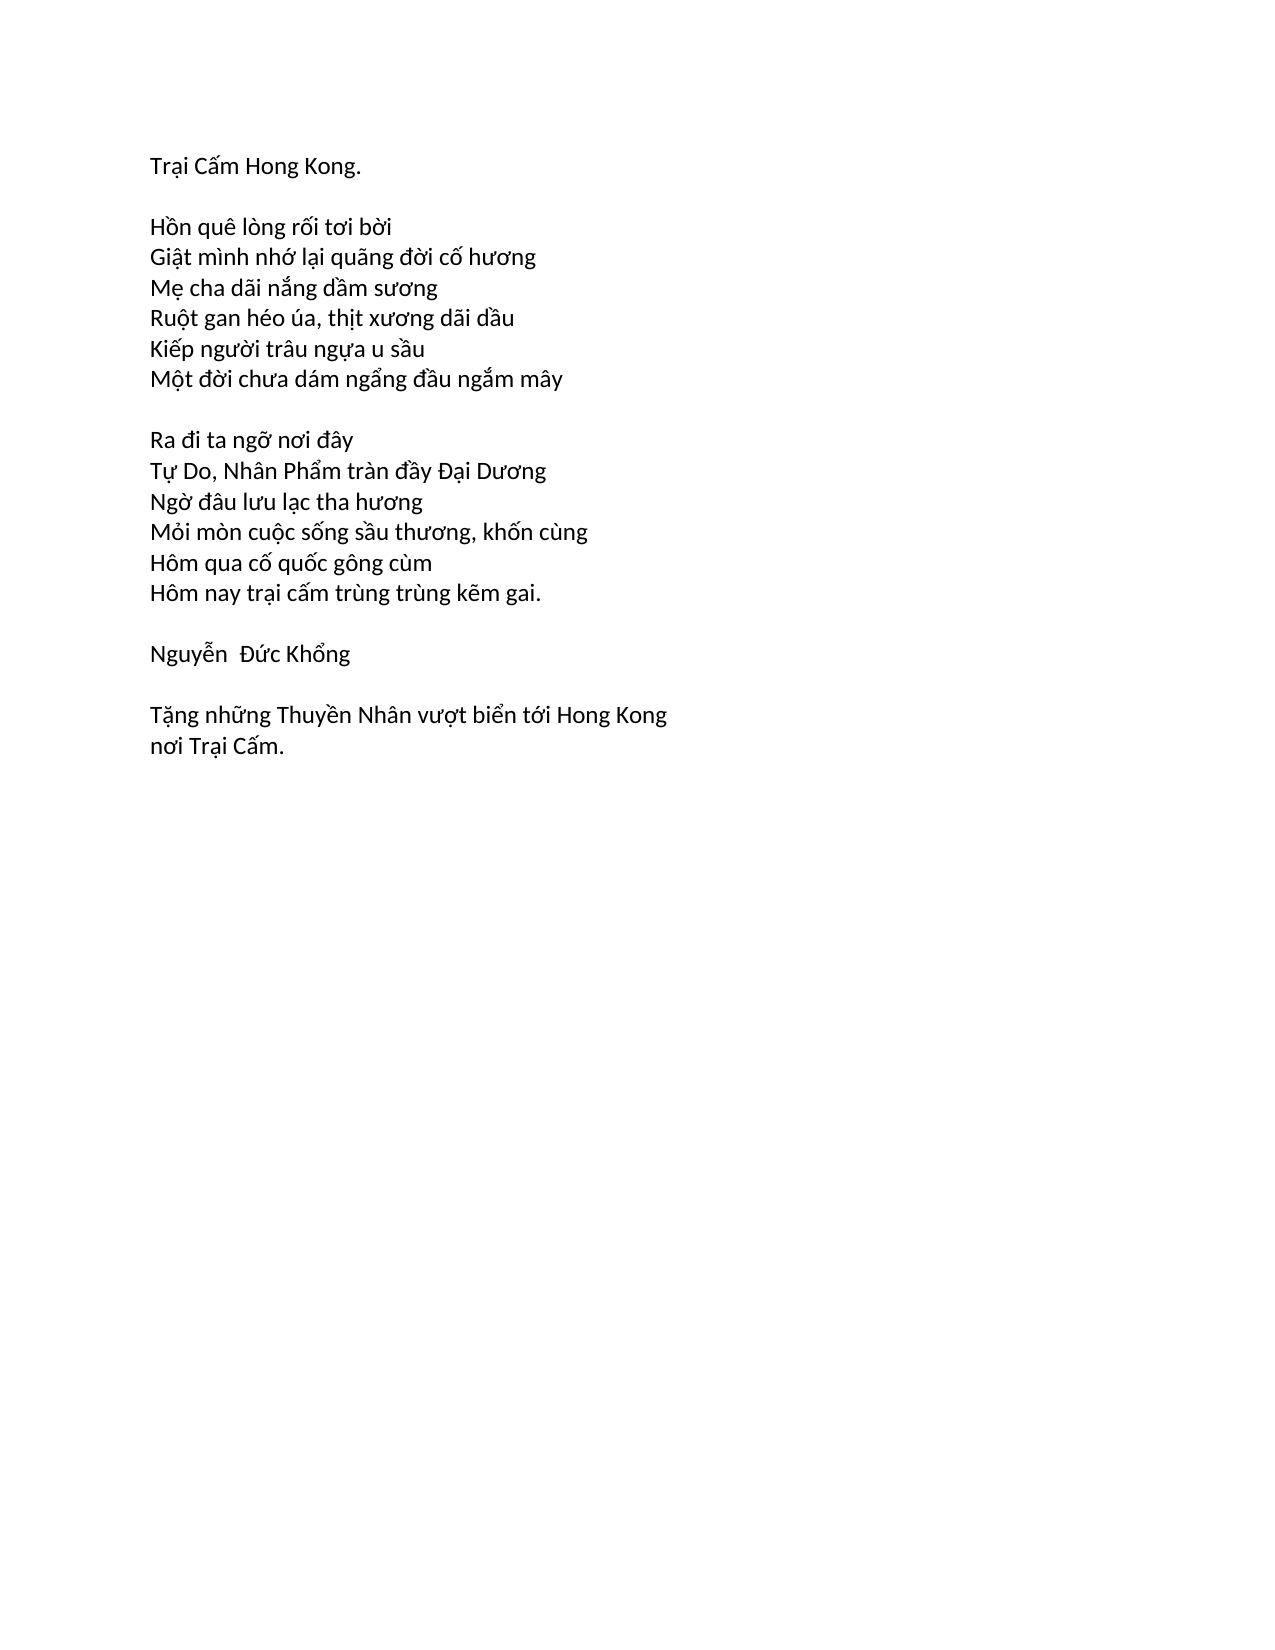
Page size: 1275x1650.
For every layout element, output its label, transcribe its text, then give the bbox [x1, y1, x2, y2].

text Ngờ đâu lưu lạc tha hương [150, 486, 1125, 516]
text Mẹ cha dãi nắng dầm sương [150, 272, 1125, 303]
text Tự Do, Nhân Phẩm tràn đầy Đại Dương [150, 455, 1125, 486]
text Kiếp người trâu ngựa u sầu [150, 333, 1125, 364]
text Hôm nay trại cấm trùng trùng kẽm gai. [150, 577, 1125, 608]
text Giật mình nhớ lại quãng đời cố hương [150, 242, 1125, 272]
text Trại Cấm Hong Kong. [150, 150, 1125, 181]
text Hồn quê lòng rối tơi bời [150, 211, 1125, 242]
text Ruột gan héo úa, thịt xương dãi dầu [150, 303, 1125, 333]
text nơi Trại Cấm. [150, 730, 1125, 760]
text Nguyễn Đức Khổng [150, 638, 1125, 669]
text Hôm qua cố quốc gông cùm [150, 547, 1125, 577]
text Tặng những Thuyền Nhân vượt biển tới Hong Kong [150, 699, 1125, 730]
text Một đời chưa dám ngẩng đầu ngắm mây [150, 364, 1125, 394]
text Mỏi mòn cuộc sống sầu thương, khốn cùng [150, 516, 1125, 547]
text Ra đi ta ngỡ nơi đây [150, 425, 1125, 455]
